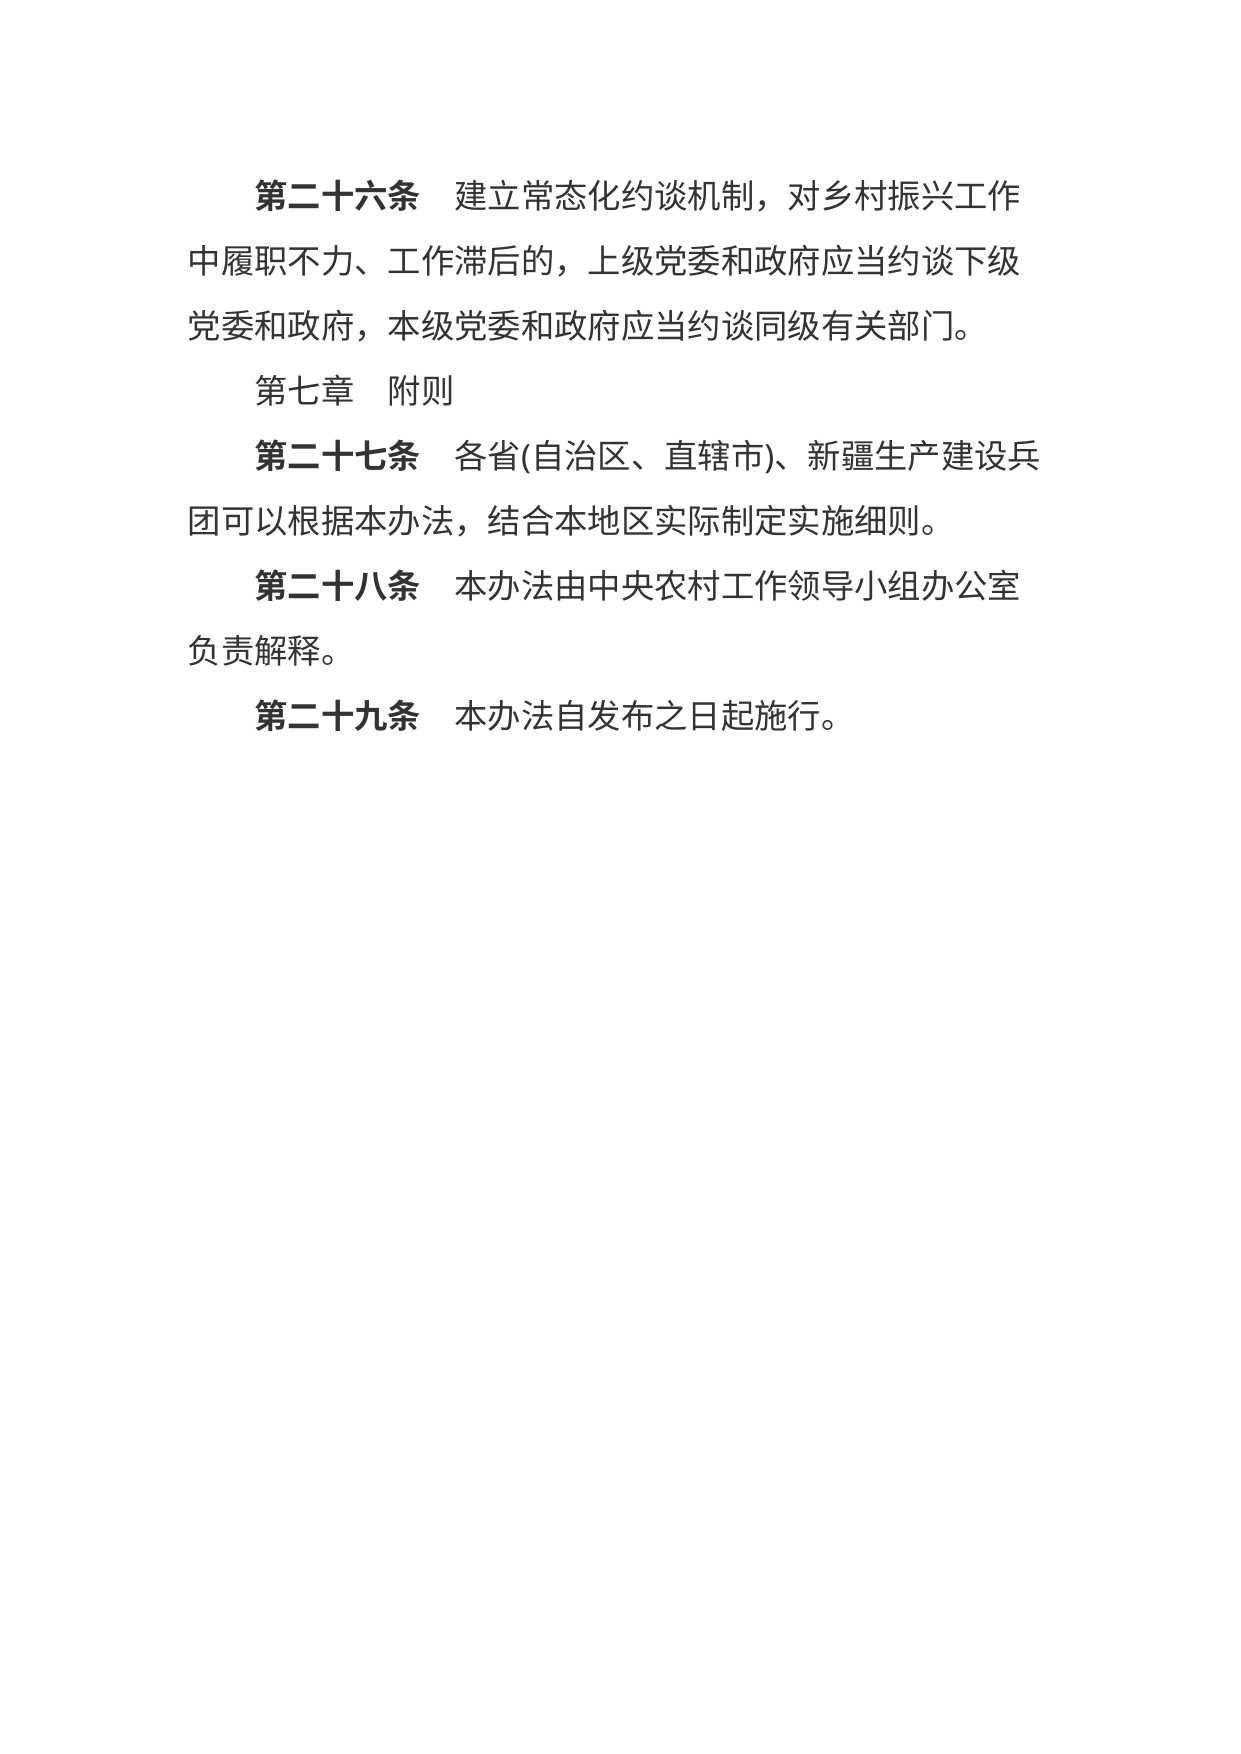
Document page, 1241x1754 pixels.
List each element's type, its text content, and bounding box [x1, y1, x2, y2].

text 第二十六条 建立常态化约谈机制，对乡村振兴工作中履职不力、工作滞后的，上级党委和政府应当约谈下级党委和政府，本级党委和政府应当约谈同级有关部门。 [187, 162, 1053, 357]
text 第二十八条 本办法由中央农村工作领导小组办公室负责解释。 [187, 552, 1053, 682]
text 第二十九条 本办法自发布之日起施行。 [187, 682, 1053, 747]
text 第七章 附则 [187, 357, 1053, 422]
text 第二十七条 各省(自治区、直辖市)、新疆生产建设兵团可以根据本办法，结合本地区实际制定实施细则。 [187, 422, 1053, 552]
